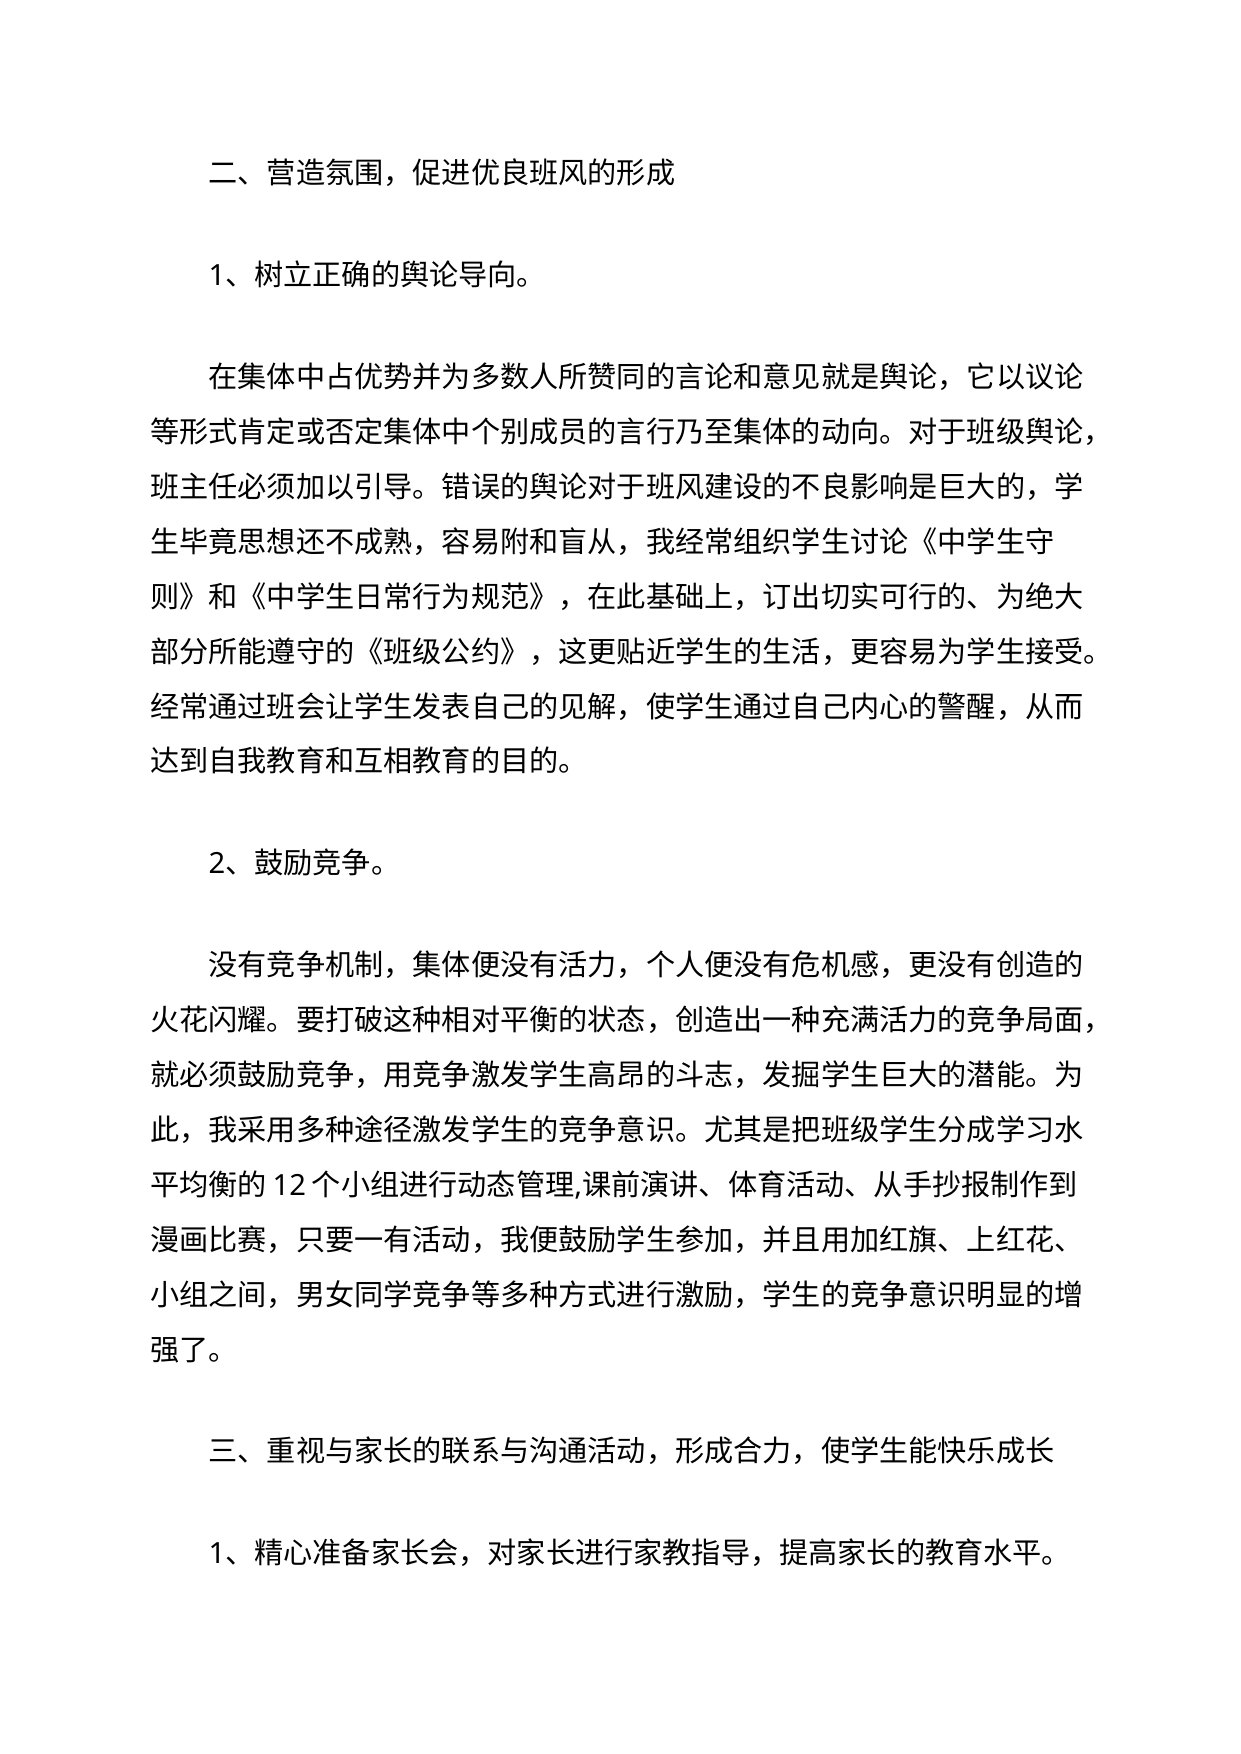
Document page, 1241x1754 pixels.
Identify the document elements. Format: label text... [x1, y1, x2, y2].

text 三、重视与家长的联系与沟通活动，形成合力，使学生能快乐成长 [150, 1428, 1090, 1470]
text 没有竞争机制，集体便没有活力，个人便没有危机感，更没有创造的火花闪耀。要打破这种相对平衡的状态，创造出一种充满活力的竞争局面，就必须鼓励竞争，用竞争激发学生高昂的斗志，发掘学生巨大的潜能。为此，我采用多种途径激发学生的竞争意识。尤其是把班级学生分成学习水平均衡的12个小组进行动态管理,课前演讲、体育活动、从手抄报制作到漫画比赛，只要一有活动，我便鼓励学生参加，并且用加红旗、上红花、小组之间，男女同学竞争等多种方式进行激励，学生的竞争意识明显的增强了。 [150, 942, 1090, 1368]
text 二、营造氛围，促进优良班风的形成 [150, 150, 1090, 192]
text 2、鼓励竞争。 [150, 840, 1090, 882]
text 1、精心准备家长会，对家长进行家教指导，提高家长的教育水平。 [150, 1530, 1090, 1572]
text 在集体中占优势并为多数人所赞同的言论和意见就是舆论，它以议论等形式肯定或否定集体中个别成员的言行乃至集体的动向。对于班级舆论，班主任必须加以引导。错误的舆论对于班风建设的不良影响是巨大的，学生毕竟思想还不成熟，容易附和盲从，我经常组织学生讨论《中学生守则》和《中学生日常行为规范》，在此基础上，订出切实可行的、为绝大部分所能遵守的《班级公约》，这更贴近学生的生活，更容易为学生接受。经常通过班会让学生发表自己的见解，使学生通过自己内心的警醒，从而达到自我教育和互相教育的目的。 [150, 354, 1090, 780]
text 1、树立正确的舆论导向。 [150, 252, 1090, 294]
